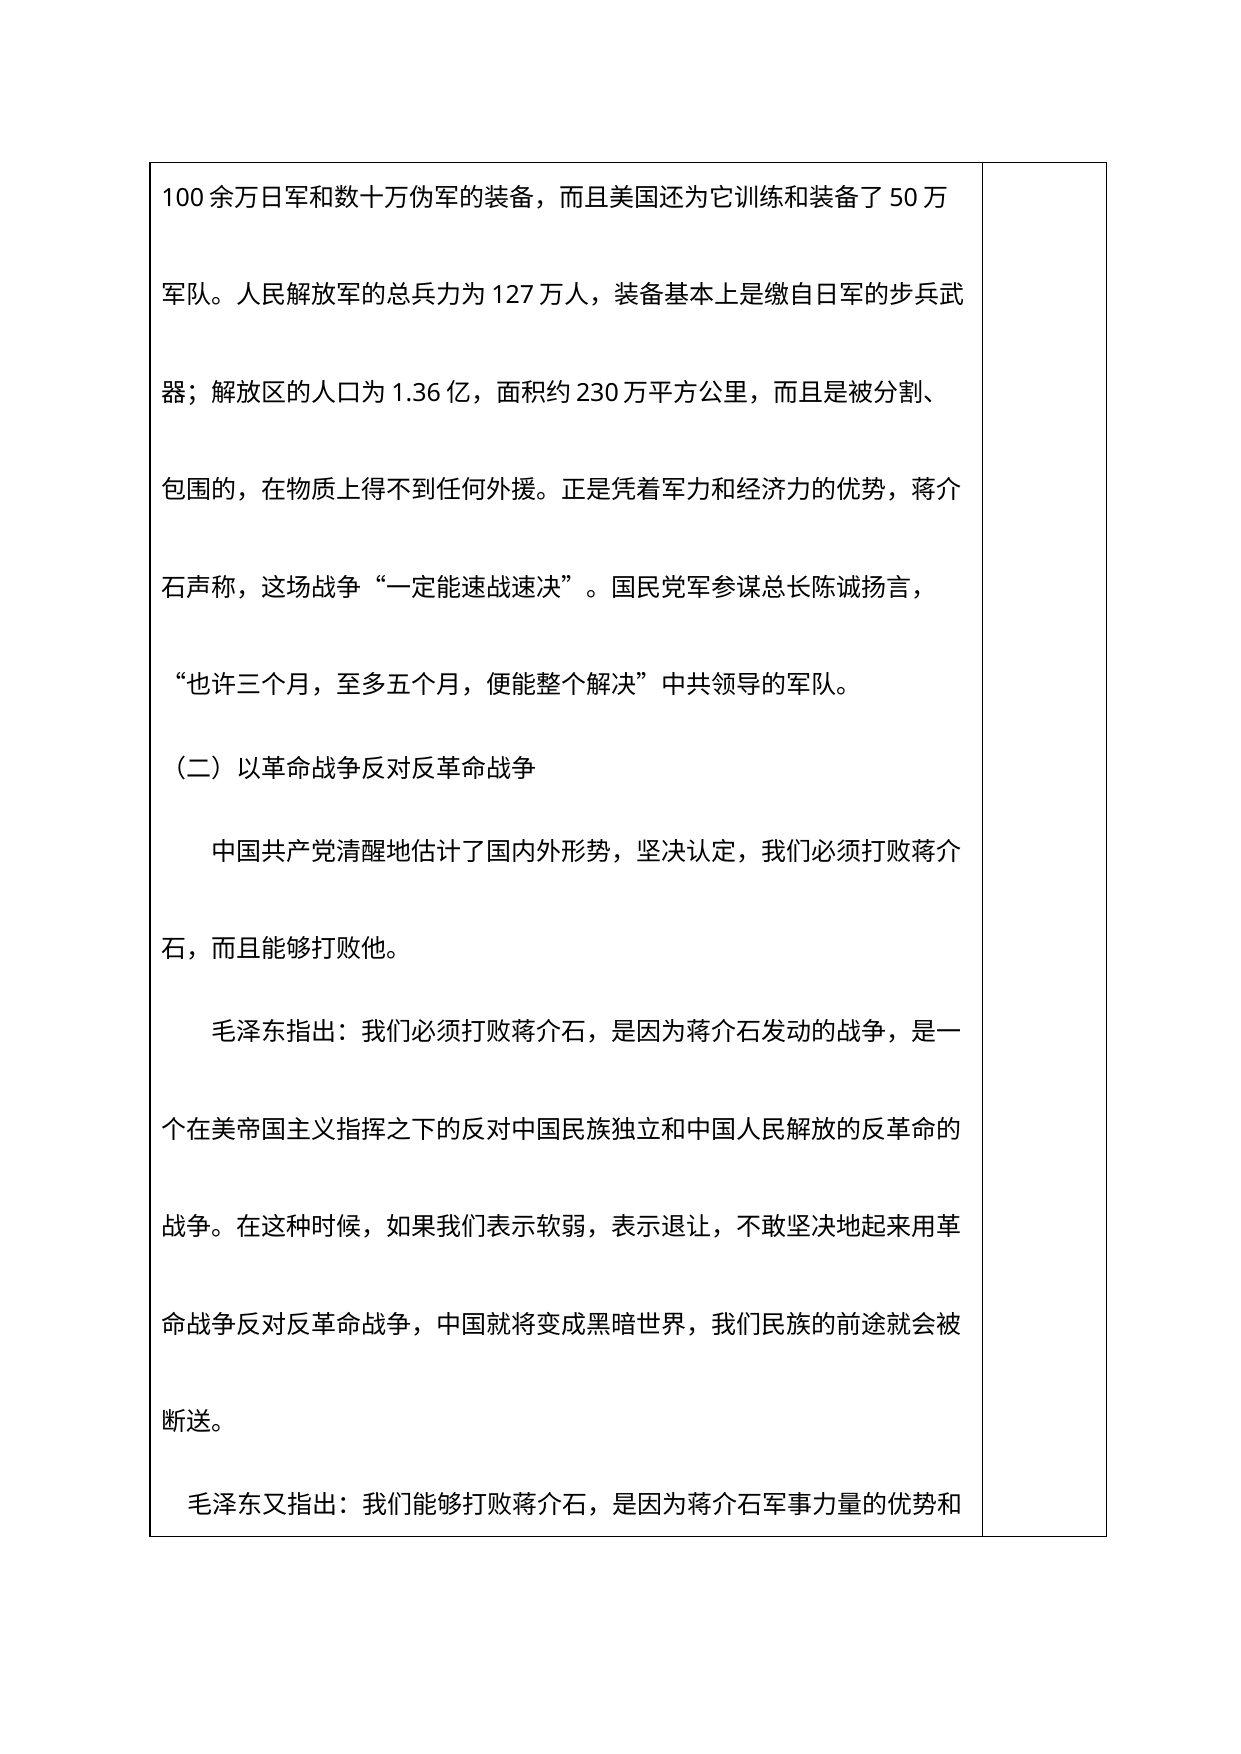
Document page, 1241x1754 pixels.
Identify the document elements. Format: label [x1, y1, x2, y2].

table_cell [983, 163, 1106, 1536]
table_cell [151, 163, 982, 1536]
